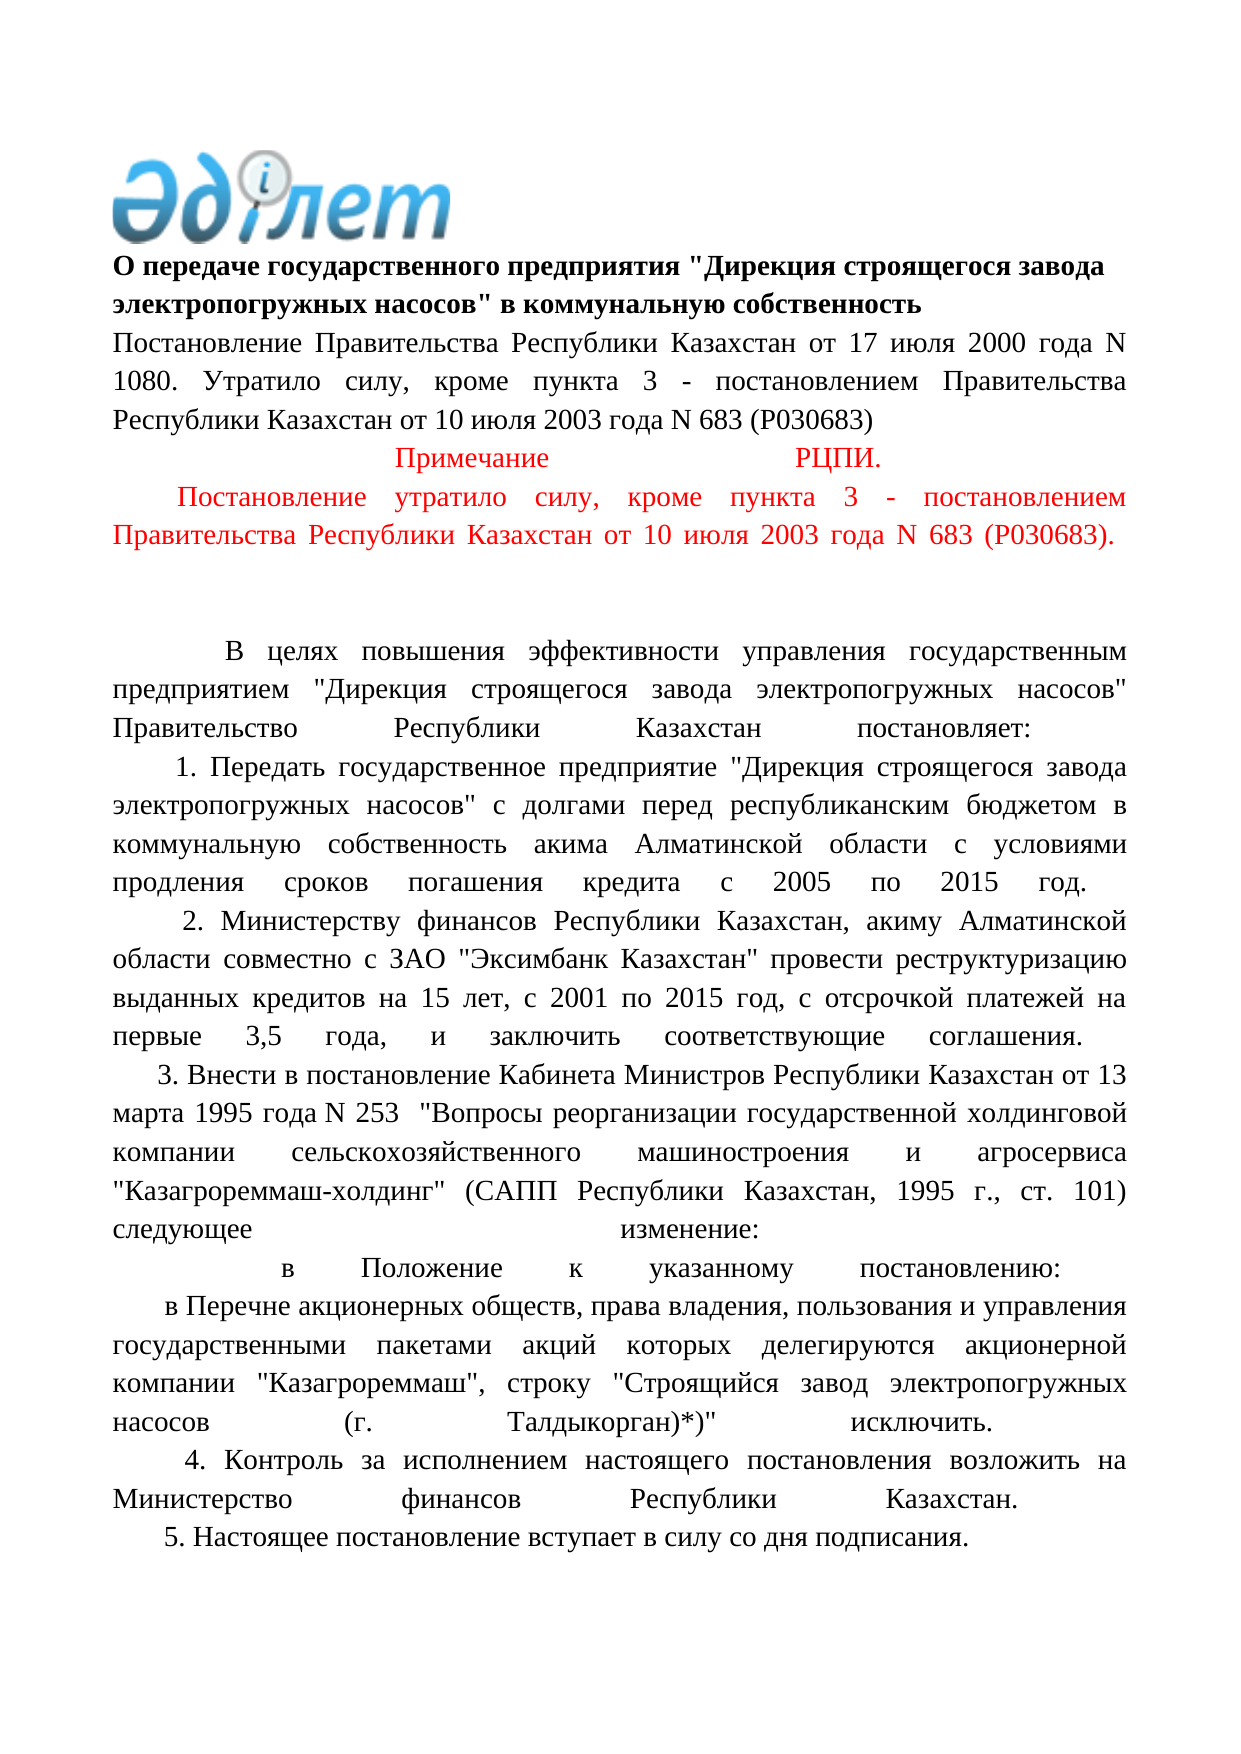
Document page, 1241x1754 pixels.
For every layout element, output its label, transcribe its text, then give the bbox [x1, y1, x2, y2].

picture [112, 150, 451, 244]
text О передаче государственного предприятия "Дирекция строящегося завода электропогружных насосов" в коммунальную собственность [112, 248, 1128, 320]
text Постановление Правительства Республики Казахстан от 17 июля 2000 года N 1080. Утратило силу, кроме пункта 3 - постановлением Правительства Республики Казахстан от 10 июля 2003 года N 683 (P030683) [112, 325, 1128, 435]
text Примечание РЦПИ. Постановление утратило силу, кроме пункта 3 - постановлением Правительства Республики Казахстан от 10 июля 2003 года N 683 (P030683). В целях повышения эффективности управления государственным предприятием "Дирекция строящегося завода электропогружных насосов" Правительство Республики Казахстан постановляет: 1. Передать государственное предприятие "Дирекция строящегося завода электропогружных насосов" с долгами перед республиканским бюджетом в коммунальную собственность акима Алматинской области с условиями продления сроков погашения кредита с 2005 по 2015 год. 2. Министерству финансов Республики Казахстан, акиму Алматинской области совместно с ЗАО "Эксимбанк Казахстан" провести реструктуризацию выданных кредитов на 15 лет, с 2001 по 2015 год, с отсрочкой платежей на первые 3,5 года, и заключить соответствующие соглашения. 3. Внести в постановление Кабинета Министров Республики Казахстан от 13 марта 1995 года N 253 "Вопросы реорганизации государственной холдинговой компании сельскохозяйственного машиностроения и агросервиса "Казагрореммаш-холдинг" (САПП Республики Казахстан, 1995 г., ст. 101) следующее изменение: в Положение к указанному постановлению: в Перечне акционерных обществ, права владения, пользования и управления государственными пакетами акций которых делегируются акционерной компании "Казагрореммаш", строку "Строящийся завод электропогружных насосов (г. Талдыкорган)*)" исключить. 4. Контроль за исполнением настоящего постановления возложить на Министерство финансов Республики Казахстан. 5. Настоящее постановление вступает в силу со дня подписания. [112, 440, 1128, 1553]
